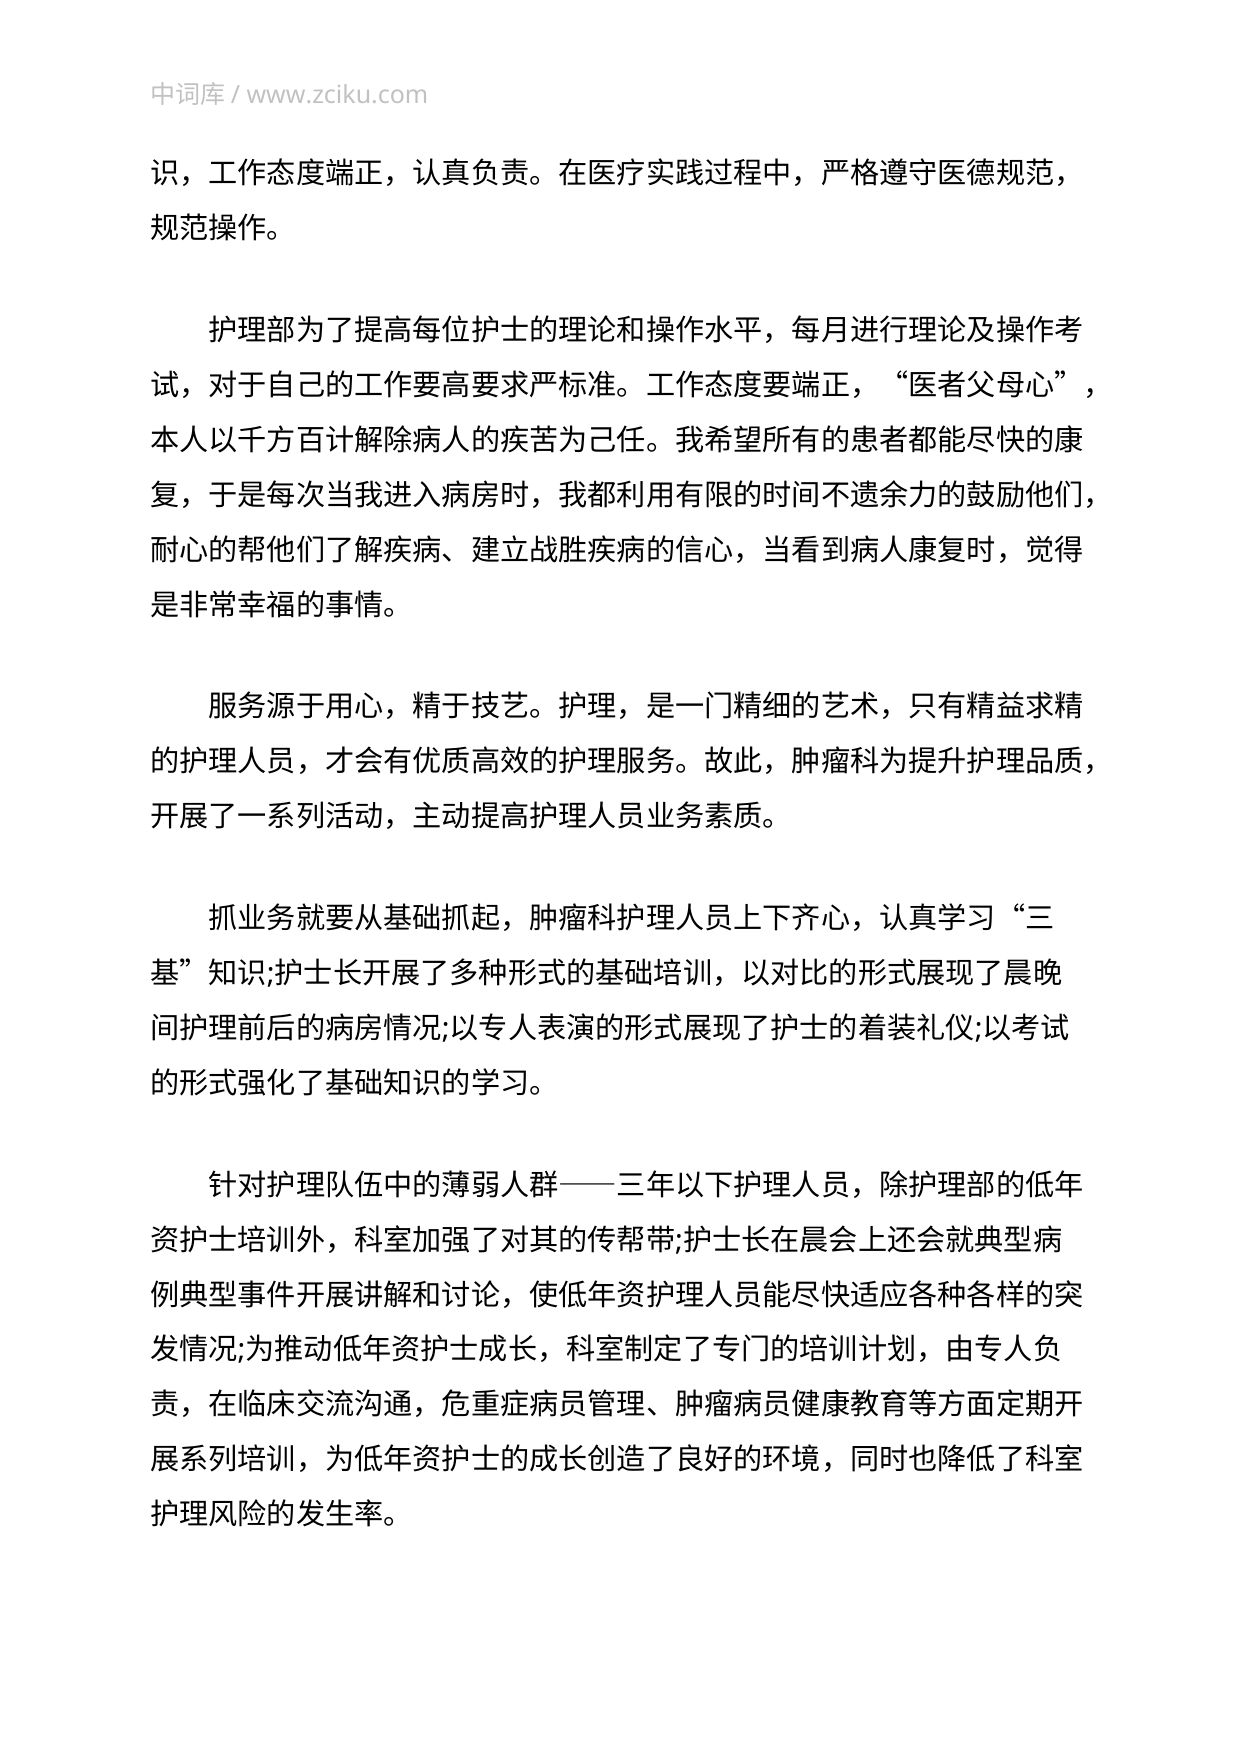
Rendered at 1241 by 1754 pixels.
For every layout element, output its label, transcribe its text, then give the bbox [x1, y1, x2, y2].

text 针对护理队伍中的薄弱人群——三年以下护理人员，除护理部的低年资护士培训外，科室加强了对其的传帮带;护士长在晨会上还会就典型病例典型事件开展讲解和讨论，使低年资护理人员能尽快适应各种各样的突发情况;为推动低年资护士成长，科室制定了专门的培训计划，由专人负责，在临床交流沟通，危重症病员管理、肿瘤病员健康教育等方面定期开展系列培训，为低年资护士的成长创造了良好的环境，同时也降低了科室护理风险的发生率。 [150, 1161, 1090, 1533]
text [150, 150, 1090, 247]
text 护理部为了提高每位护士的理论和操作水平，每月进行理论及操作考试，对于自己的工作要高要求严标准。工作态度要端正，“医者父母心”，本人以千方百计解除病人的疾苦为己任。我希望所有的患者都能尽快的康复，于是每次当我进入病房时，我都利用有限的时间不遗余力的鼓励他们，耐心的帮他们了解疾病、建立战胜疾病的信心，当看到病人康复时，觉得是非常幸福的事情。 [150, 307, 1090, 623]
text 抓业务就要从基础抓起，肿瘤科护理人员上下齐心，认真学习“三基”知识;护士长开展了多种形式的基础培训，以对比的形式展现了晨晚间护理前后的病房情况;以专人表演的形式展现了护士的着装礼仪;以考试的形式强化了基础知识的学习。 [150, 894, 1090, 1102]
text 服务源于用心，精于技艺。护理，是一门精细的艺术，只有精益求精的护理人员，才会有优质高效的护理服务。故此，肿瘤科为提升护理品质，开展了一系列活动，主动提高护理人员业务素质。 [150, 683, 1090, 835]
